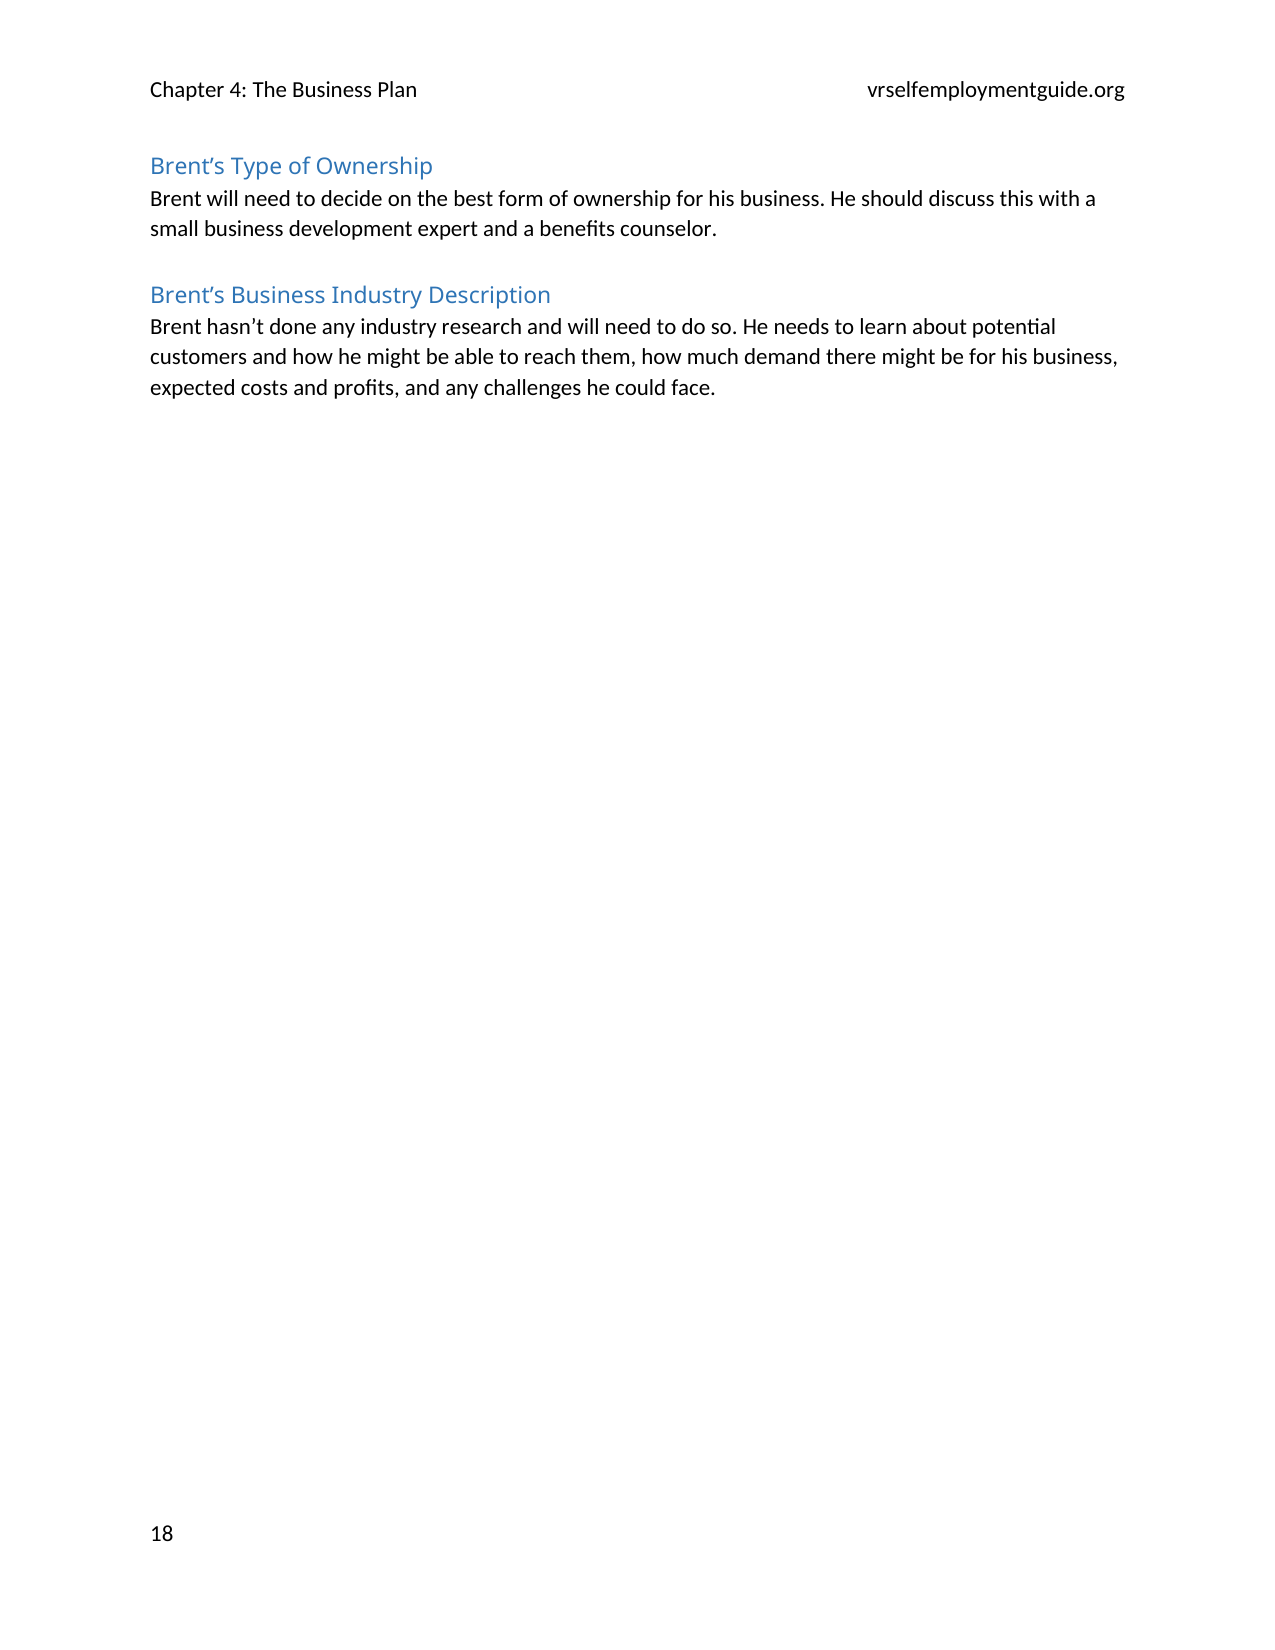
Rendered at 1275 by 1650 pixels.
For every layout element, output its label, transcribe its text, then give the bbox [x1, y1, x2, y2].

subtitle Brent’s Type of Ownership [150, 150, 1125, 181]
subtitle Brent’s Business Industry Description [150, 278, 1125, 310]
text Brent will need to decide on the best form of ownership for his business. He should discuss this with a small business development expert and a benefits counselor. [150, 184, 1125, 242]
text Brent hasn’t done any industry research and will need to do so. He needs to learn about potential customers and how he might be able to reach them, how much demand there might be for his business, expected costs and profits, and any challenges he could face. [150, 312, 1125, 401]
